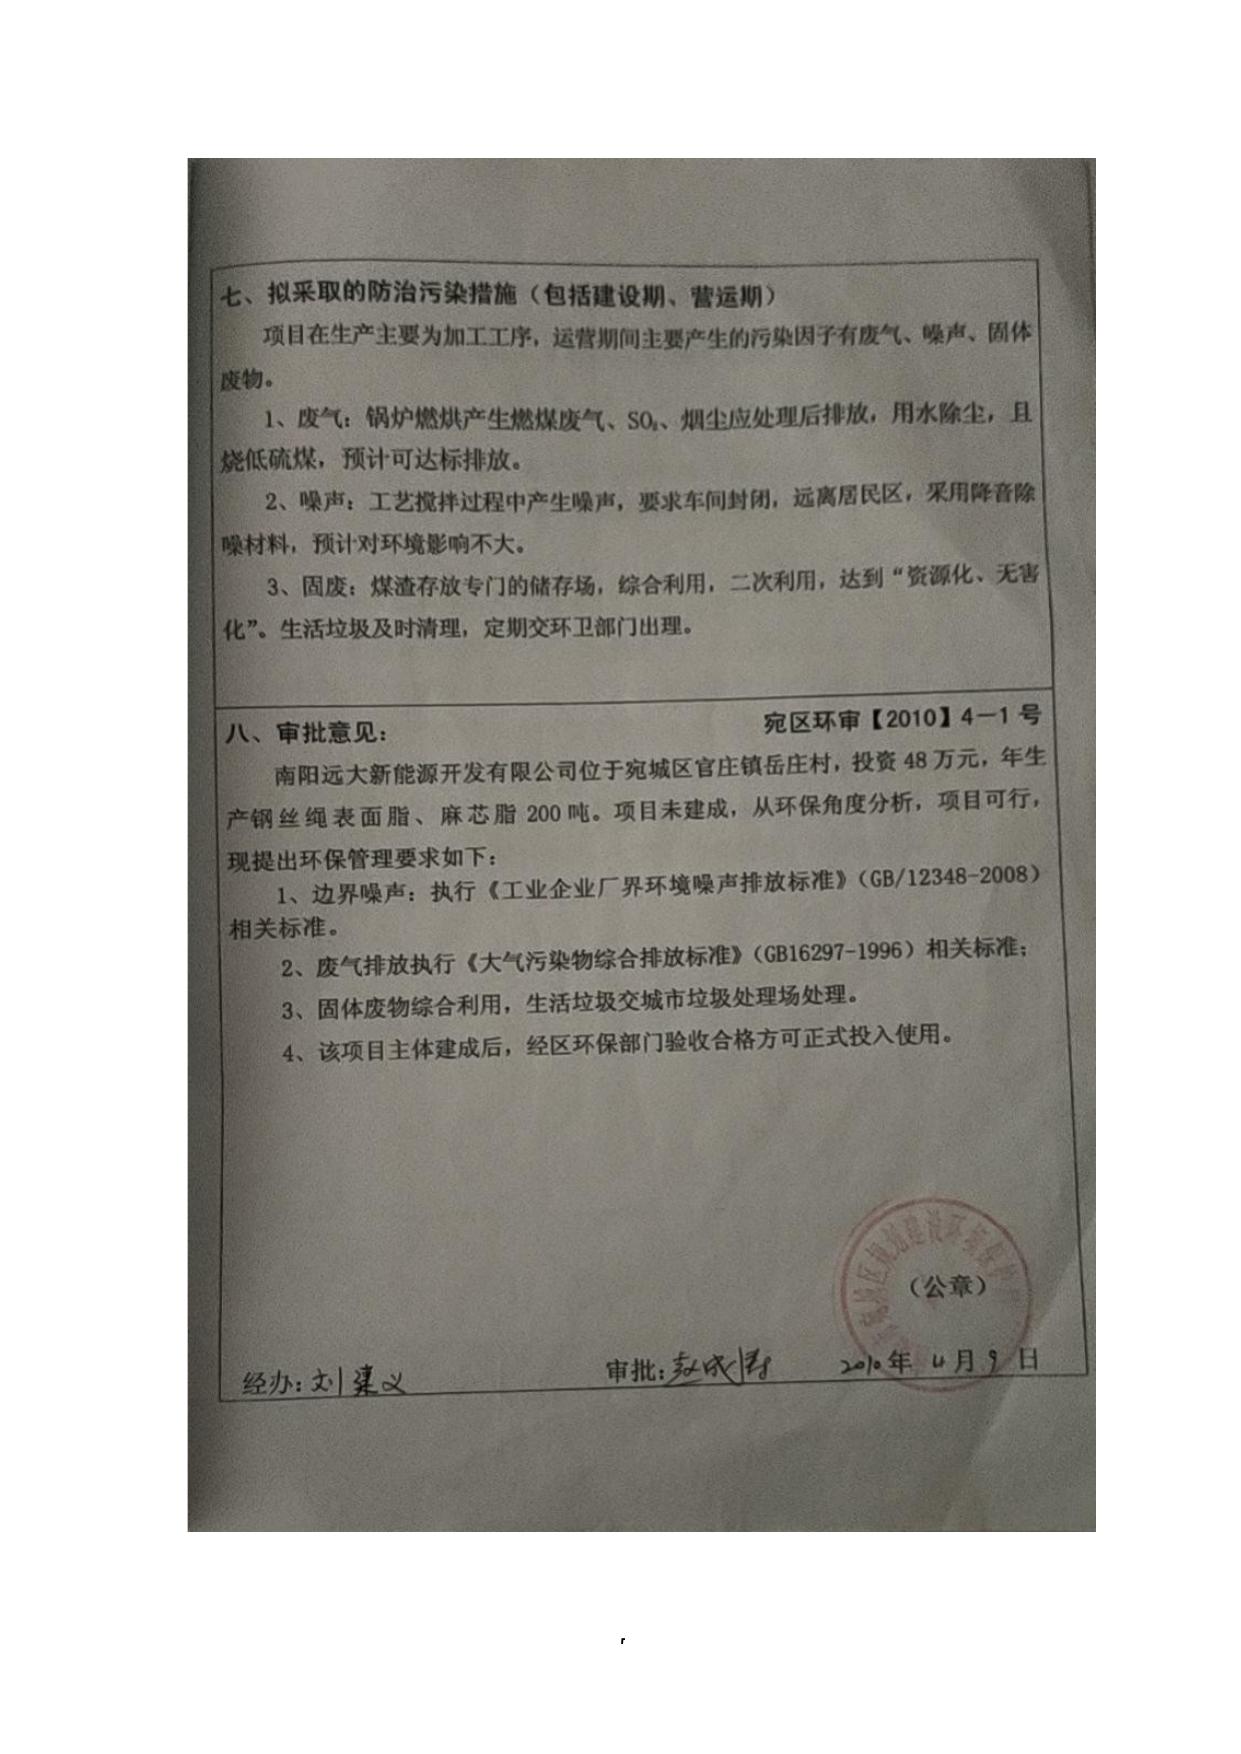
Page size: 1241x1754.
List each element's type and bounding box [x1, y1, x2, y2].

picture [187, 158, 1096, 1532]
